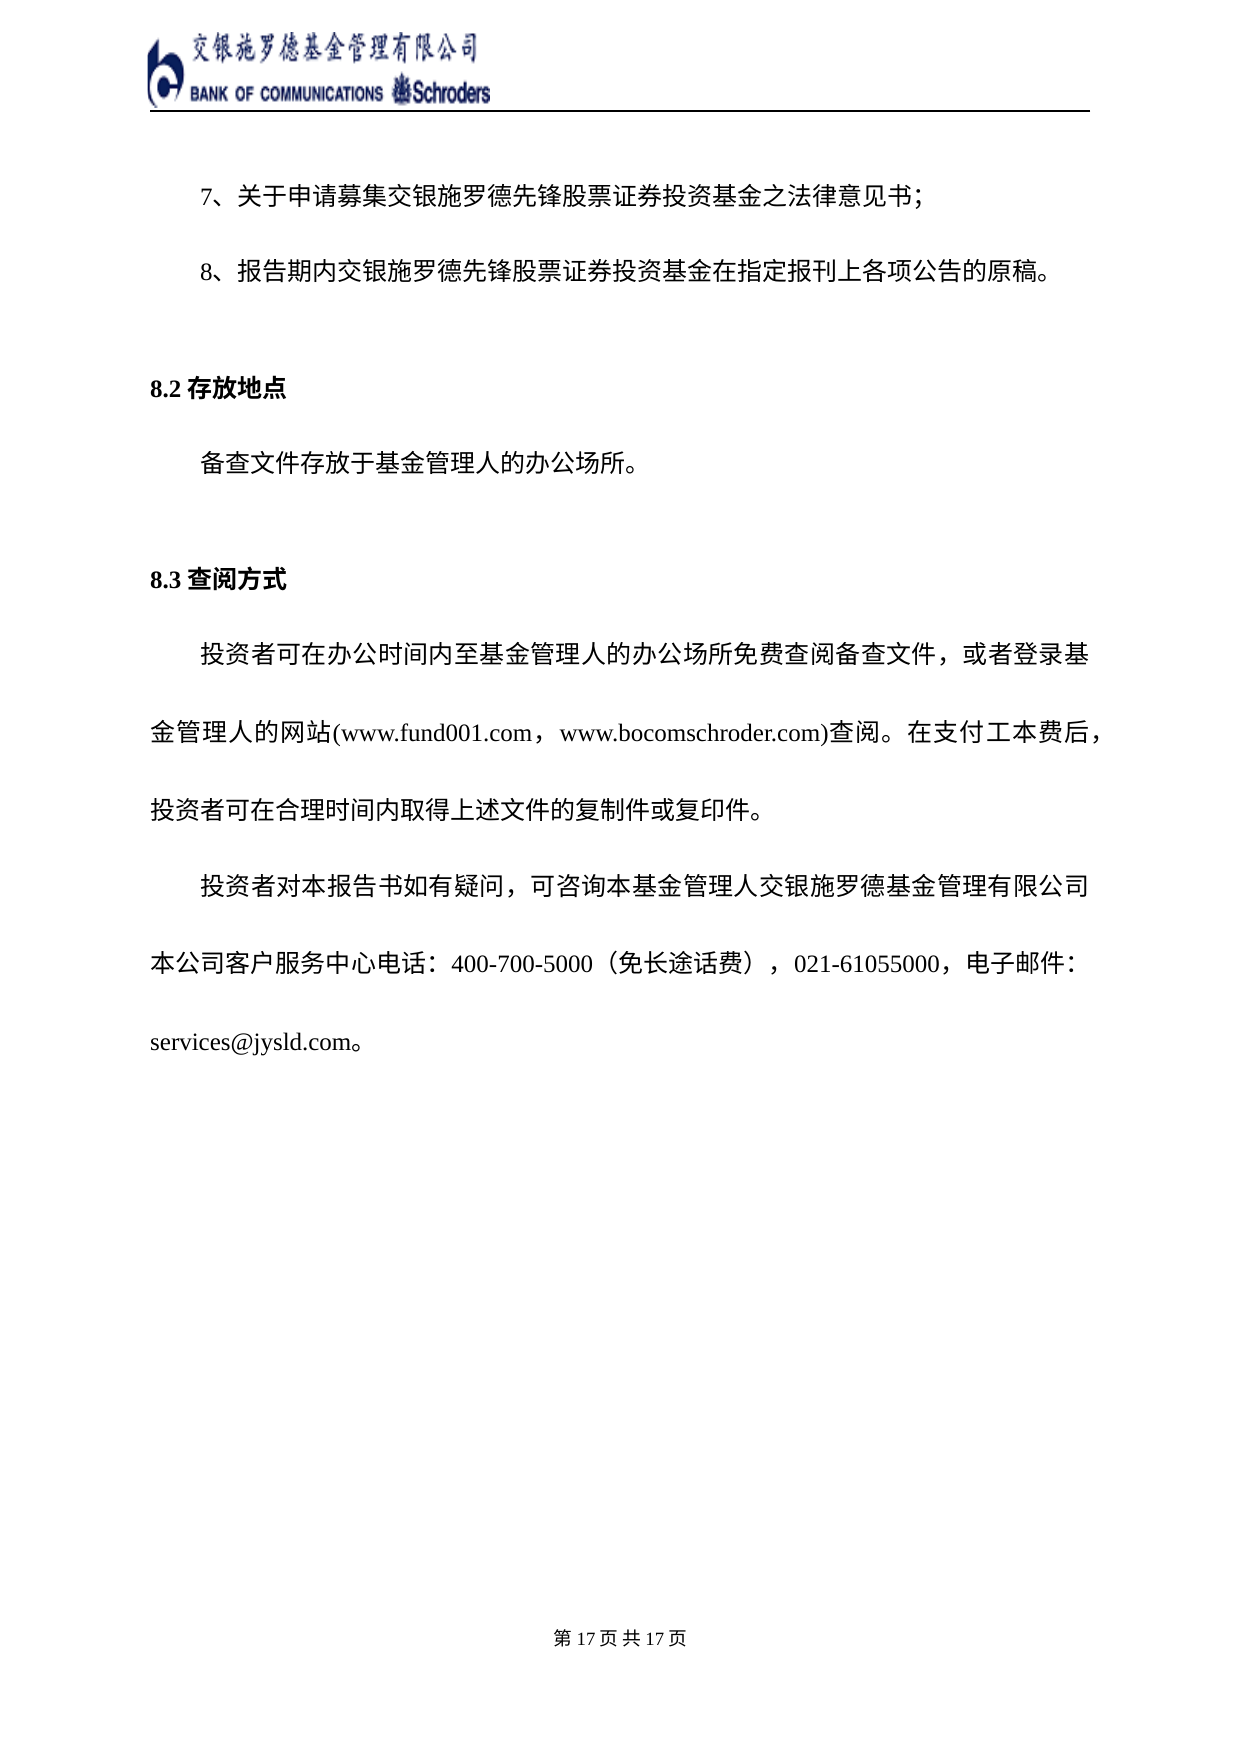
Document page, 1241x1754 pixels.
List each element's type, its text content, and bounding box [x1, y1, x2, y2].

text 投资者可在办公时间内至基金管理人的办公场所免费查阅备查文件，或者登录基金管理人的网站(www.fund001.com，www.bocomschroder.com)查阅。在支付工本费后，投资者可在合理时间内取得上述文件的复制件或复印件。 [150, 621, 1090, 841]
picture [147, 32, 490, 108]
text 8.3 查阅方式 [150, 545, 1090, 610]
text 8、报告期内交银施罗德先锋股票证券投资基金在指定报刊上各项公告的原稿。 [150, 237, 1090, 302]
text 7、关于申请募集交银施罗德先锋股票证券投资基金之法律意见书； [150, 162, 1090, 227]
text 备查文件存放于基金管理人的办公场所。 [150, 429, 1090, 494]
text 8.2 存放地点 [150, 354, 1090, 419]
text 投资者对本报告书如有疑问，可咨询本基金管理人交银施罗德基金管理有限公司。本公司客户服务中心电话：400-700-5000（免长途话费），021-61055000，电子邮件：services@jysld.com。 [150, 852, 1090, 1072]
